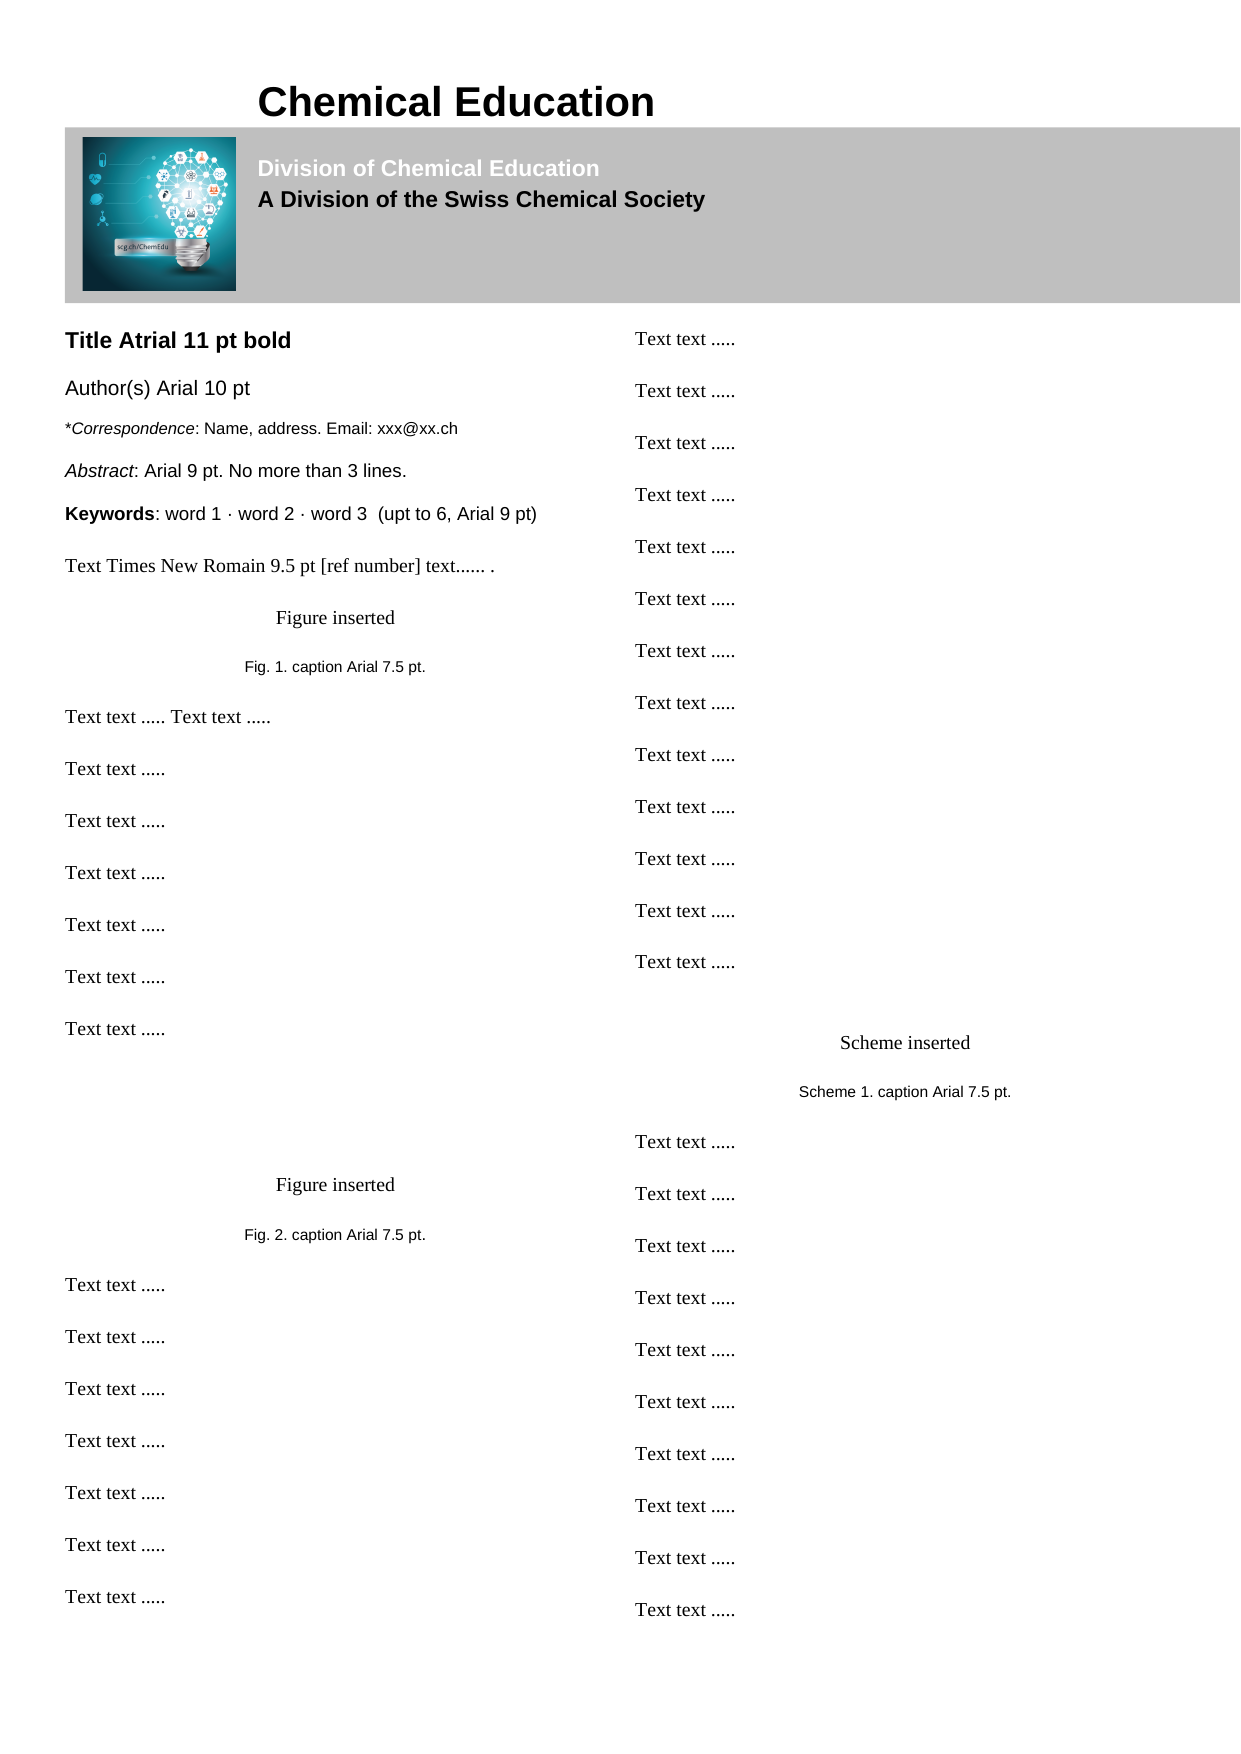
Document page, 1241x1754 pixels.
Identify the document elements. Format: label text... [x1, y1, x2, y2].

text Text text ..... [635, 794, 1175, 817]
text Text text ..... [65, 1273, 605, 1296]
text Text text ..... [65, 1377, 605, 1400]
text Text text ..... [635, 1494, 1175, 1517]
text Text text ..... [635, 431, 1175, 453]
text Text text ..... Text text ..... [65, 705, 605, 728]
text Text Times New Romain 9.5 pt [ref number] text...... . [65, 554, 605, 576]
text Text text ..... [65, 1481, 605, 1504]
text Author(s) Arial 10 pt [65, 376, 605, 400]
text Text text ..... [65, 1017, 605, 1039]
text Text text ..... [635, 847, 1175, 869]
text Text text ..... [65, 1533, 605, 1556]
text Text text ..... [65, 757, 605, 779]
text Fig. 1. caption Arial 7.5 pt. [65, 658, 605, 676]
text Text text ..... [635, 898, 1175, 921]
picture [82, 137, 236, 291]
text Text text ..... [635, 327, 1175, 349]
text Text text ..... [635, 1338, 1175, 1361]
text Figure inserted [65, 1173, 605, 1195]
text Text text ..... [635, 1182, 1175, 1205]
text Text text ..... [635, 1442, 1175, 1465]
text Text text ..... [65, 1429, 605, 1452]
text Text text ..... [65, 1585, 605, 1608]
text Text text ..... [635, 483, 1175, 506]
text Text text ..... [635, 951, 1175, 973]
text Text text ..... [635, 535, 1175, 557]
text Text text ..... [635, 1598, 1175, 1621]
text Scheme inserted [635, 1031, 1175, 1054]
text Text text ..... [65, 861, 605, 883]
text Keywords: word 1 · word 2 · word 3 (upt to 6, Arial 9 pt) [65, 503, 605, 524]
text Text text ..... [635, 1130, 1175, 1153]
text Text text ..... [635, 1286, 1175, 1309]
text Abstract: Arial 9 pt. No more than 3 lines. [65, 460, 605, 481]
text Title Atrial 11 pt bold [65, 327, 605, 353]
text *Correspondence: Name, address. Email: xxx@xx.ch [65, 419, 605, 438]
text Text text ..... [635, 379, 1175, 402]
text Fig. 2. caption Arial 7.5 pt. [65, 1224, 605, 1244]
text Text text ..... [635, 691, 1175, 713]
text Text text ..... [635, 1390, 1175, 1413]
text Text text ..... [65, 913, 605, 936]
text Figure inserted [65, 606, 605, 628]
text Text text ..... [65, 809, 605, 832]
text Text text ..... [635, 1546, 1175, 1569]
text Scheme 1. caption Arial 7.5 pt. [635, 1083, 1175, 1101]
text Text text ..... [65, 1325, 605, 1348]
text Text text ..... [635, 1234, 1175, 1257]
text Text text ..... [635, 639, 1175, 661]
text Text text ..... [635, 587, 1175, 609]
text Text text ..... [635, 743, 1175, 765]
text Text text ..... [65, 965, 605, 987]
